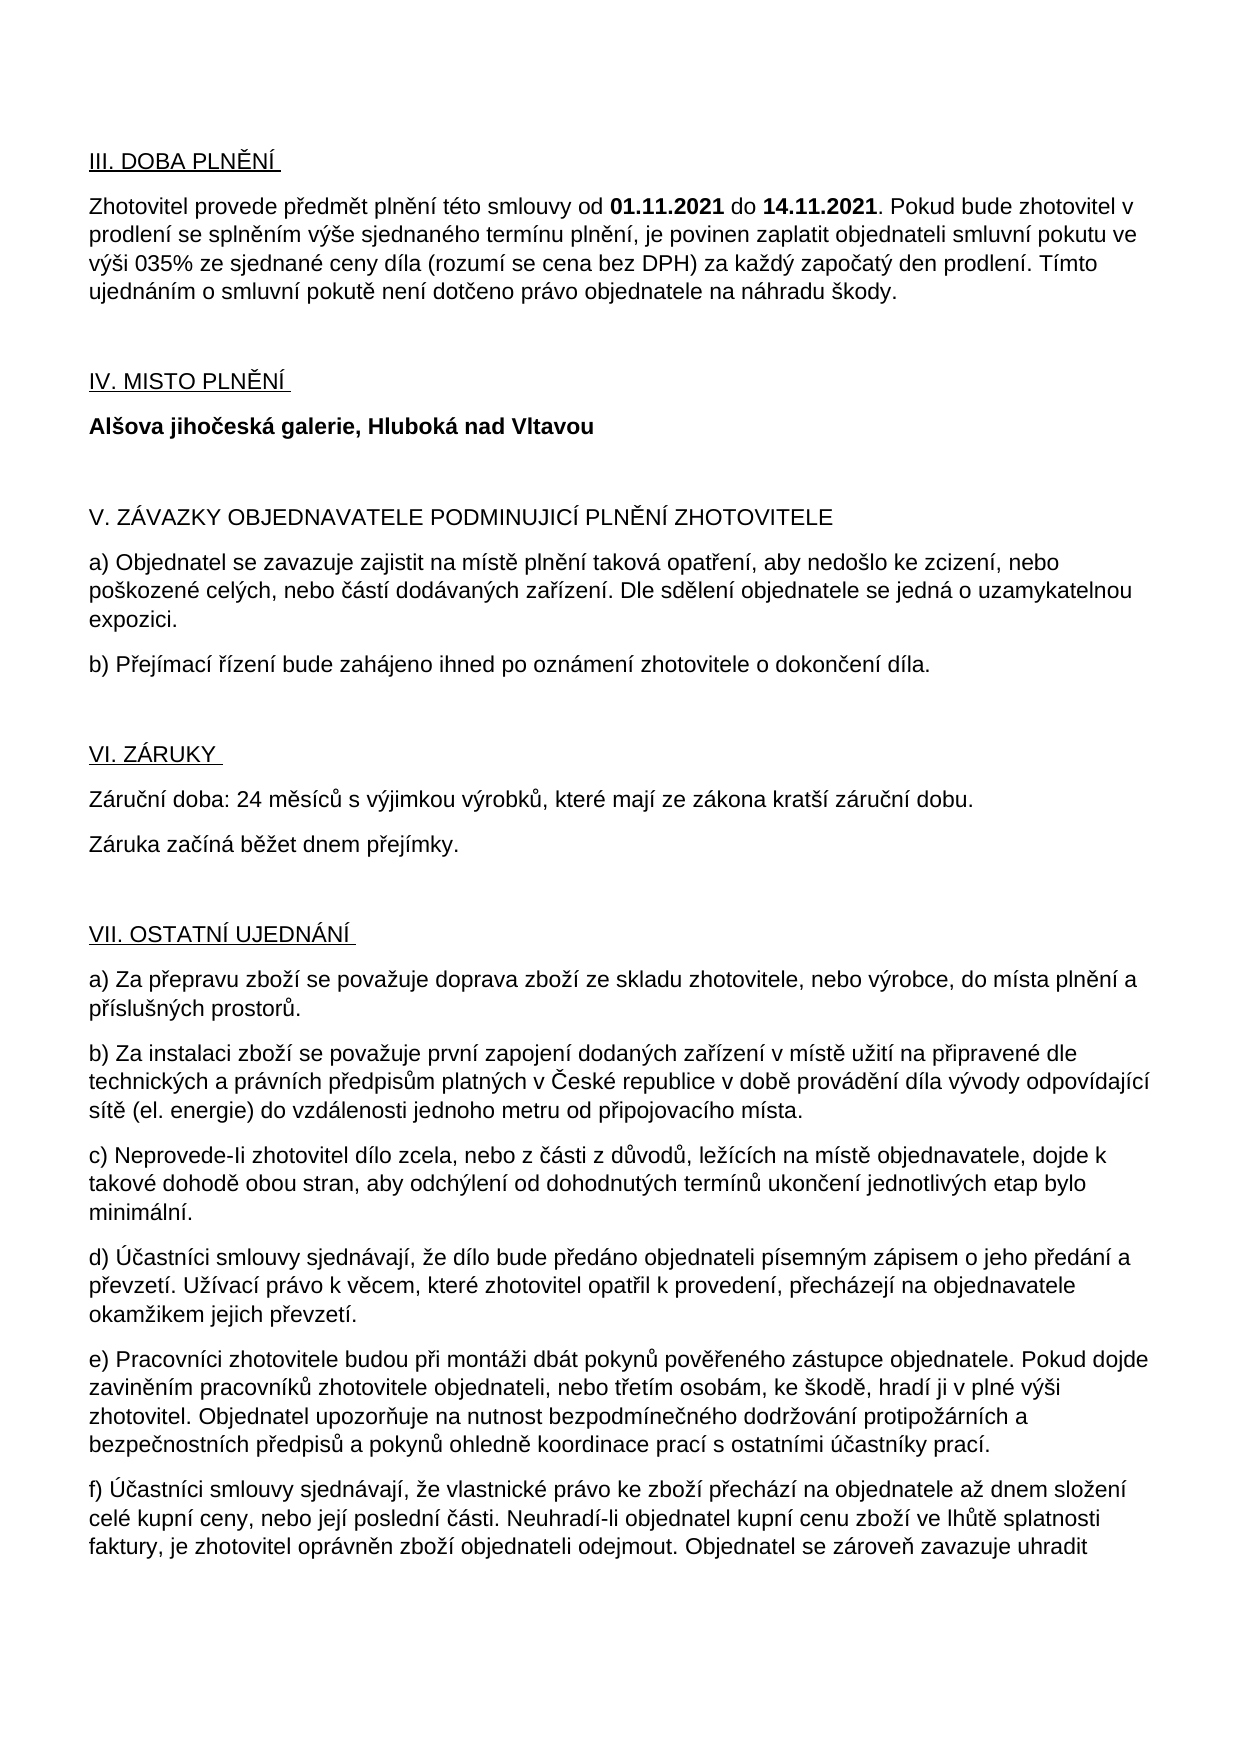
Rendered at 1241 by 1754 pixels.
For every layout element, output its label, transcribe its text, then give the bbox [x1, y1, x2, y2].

text a) Za přepravu zboží se považuje doprava zboží ze skladu zhotovitele, nebo výrobce, do místa plnění a příslušných prostorů. [89, 966, 1152, 1021]
text IV. MISTO PLNĚNÍ [89, 368, 1152, 394]
text c) Neprovede-Ii zhotovitel dílo zcela, nebo z části z důvodů, ležících na místě objednavatele, dojde k takové dohodě obou stran, aby odchýlení od dohodnutých termínů ukončení jednotlivých etap bylo minimální. [89, 1142, 1152, 1225]
text a) Objednatel se zavazuje zajistit na místě plnění taková opatření, aby nedošlo ke zcizení, nebo poškozené celých, nebo částí dodávaných zařízení. Dle sdělení objednatele se jedná o uzamykatelnou expozici. [89, 549, 1152, 632]
text Záruka začíná běžet dnem přejímky. [89, 831, 1152, 857]
text Zhotovitel provede předmět plnění této smlouvy od 01.11.2021 do 14.11.2021. Pokud bude zhotovitel v prodlení se splněním výše sjednaného termínu plnění, je povinen zaplatit objednateli smluvní pokutu ve výši 035% ze sjednané ceny díla (rozumí se cena bez DPH) za každý započatý den prodlení. Tímto ujednáním o smluvní pokutě není dotčeno právo objednatele na náhradu škody. [89, 193, 1152, 304]
text d) Účastníci smlouvy sjednávají, že dílo bude předáno objednateli písemným zápisem o jeho předání a převzetí. Užívací právo k věcem, které zhotovitel opatřil k provedení, přecházejí na objednavatele okamžikem jejich převzetí. [89, 1244, 1152, 1327]
text V. ZÁVAZKY OBJEDNAVATELE PODMINUJICÍ PLNĚNÍ ZHOTOVITELE [89, 503, 1152, 530]
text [89, 1476, 1152, 1559]
text Záruční doba: 24 měsíců s výjimkou výrobků, které mají ze zákona kratší záruční dobu. [89, 786, 1152, 812]
text III. DOBA PLNĚNÍ [89, 148, 1152, 174]
text VI. ZÁRUKY [89, 741, 1152, 767]
text b) Přejímací řízení bude zahájeno ihned po oznámení zhotovitele o dokončení díla. [89, 651, 1152, 677]
text Alšova jihočeská galerie, Hluboká nad Vltavou [89, 413, 1152, 440]
text b) Za instalaci zboží se považuje první zapojení dodaných zařízení v místě užití na připravené dle technických a právních předpisům platných v České republice v době provádění díla vývody odpovídající sítě (el. energie) do vzdálenosti jednoho metru od připojovacího místa. [89, 1040, 1152, 1123]
text e) Pracovníci zhotovitele budou při montáži dbát pokynů pověřeného zástupce objednatele. Pokud dojde zaviněním pracovníků zhotovitele objednateli, nebo třetím osobám, ke škodě, hradí ji v plné výši zhotovitel. Objednatel upozorňuje na nutnost bezpodmínečného dodržování protipožárních a bezpečnostních předpisů a pokynů ohledně koordinace prací s ostatními účastníky prací. [89, 1346, 1152, 1457]
text VII. OSTATNÍ UJEDNÁNÍ [89, 921, 1152, 948]
